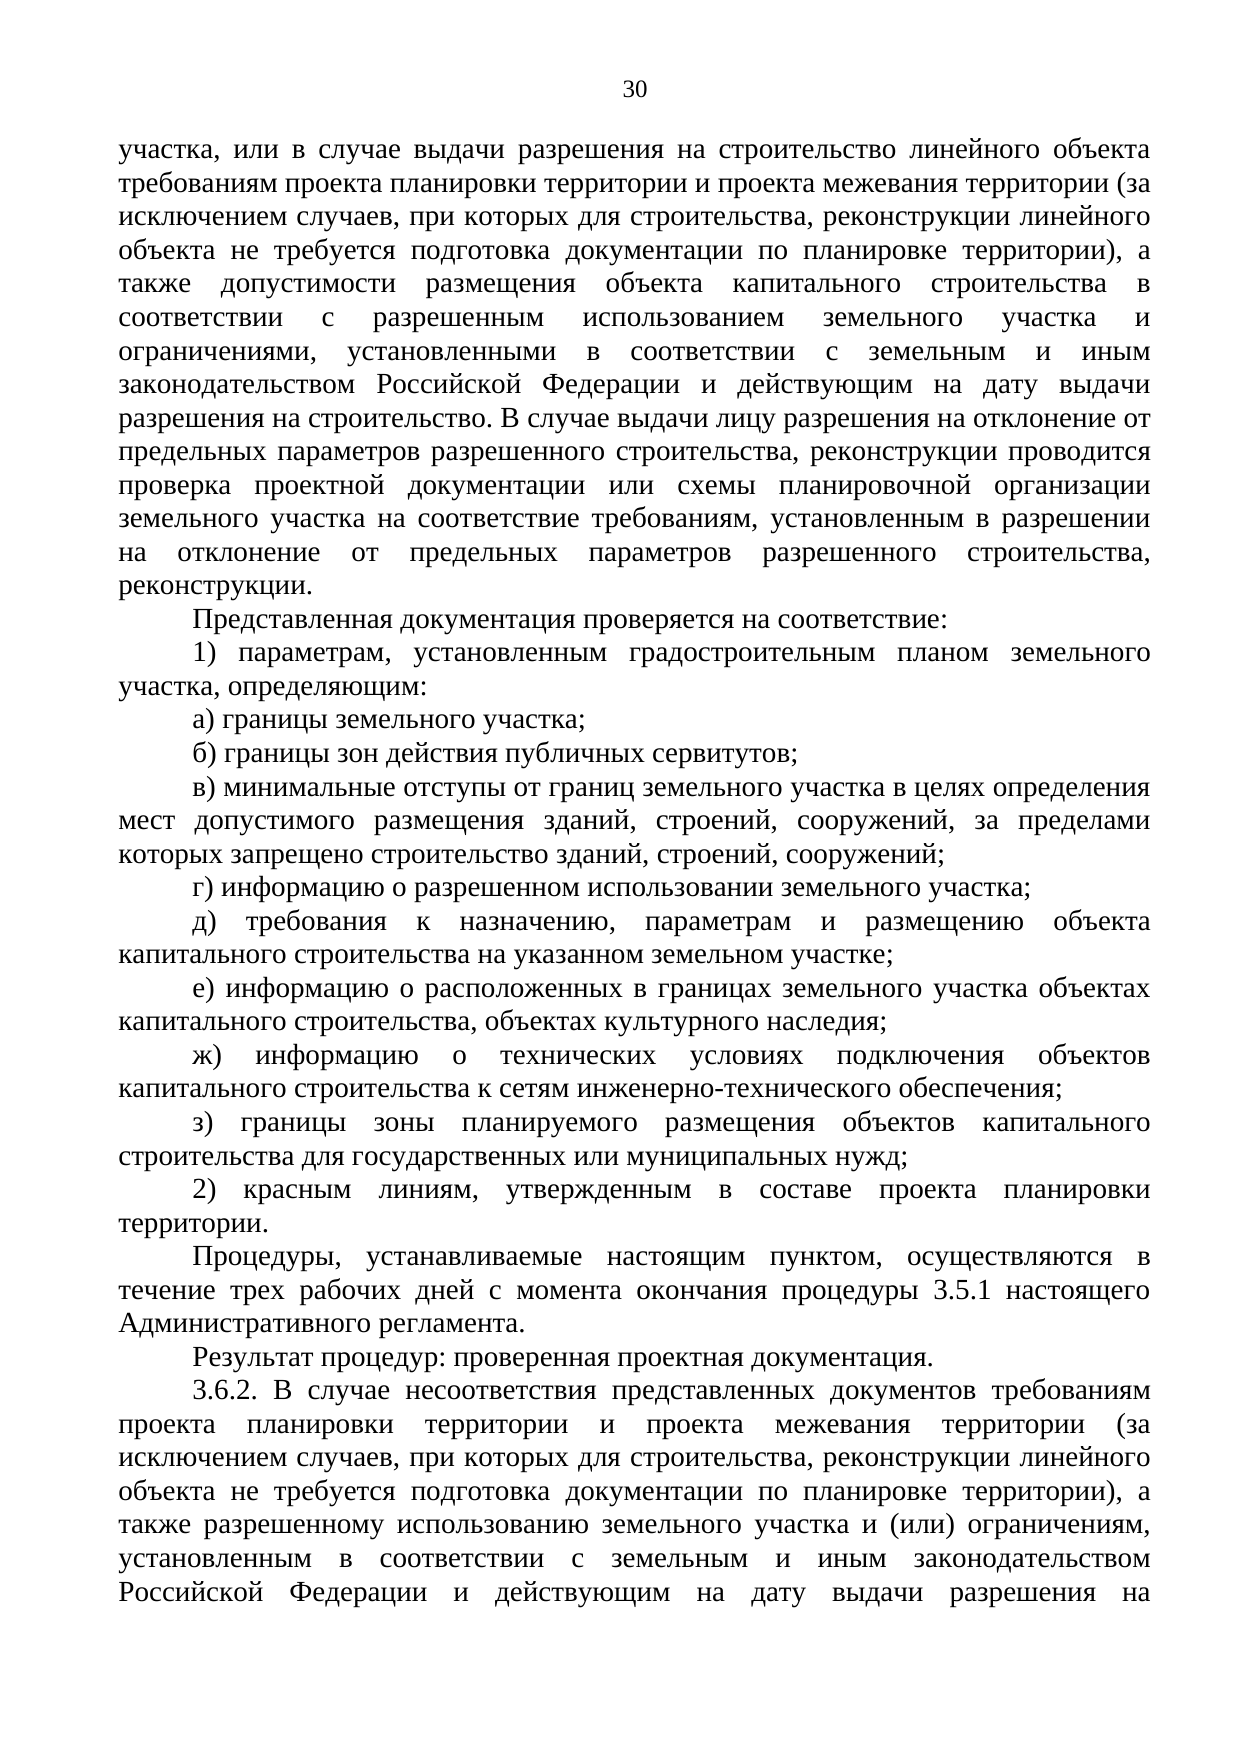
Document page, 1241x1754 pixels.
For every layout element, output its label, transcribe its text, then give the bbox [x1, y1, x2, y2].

text ж) информацию о технических условиях подключения объектов капитального строительства к сетям инженерно-технического обеспечения; [118, 1037, 1152, 1104]
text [118, 1372, 1152, 1607]
text д) требования к назначению, параметрам и размещению объекта капитального строительства на указанном земельном участке; [118, 903, 1152, 970]
text е) информацию о расположенных в границах земельного участка объектах капитального строительства, объектах культурного наследия; [118, 970, 1152, 1037]
text з) границы зоны планируемого размещения объектов капитального строительства для государственных или муниципальных нужд; [118, 1104, 1152, 1171]
text б) границы зон действия публичных сервитутов; [118, 735, 1152, 769]
text в) минимальные отступы от границ земельного участка в целях определения мест допустимого размещения зданий, строений, сооружений, за пределами которых запрещено строительство зданий, строений, сооружений; [118, 769, 1152, 869]
text Процедуры, устанавливаемые настоящим пунктом, осуществляются в течение трех рабочих дней с момента окончания процедуры 3.5.1 настоящего Административного регламента. [118, 1238, 1152, 1339]
text а) границы земельного участка; [118, 702, 1152, 735]
text 1) параметрам, установленным градостроительным планом земельного участка, определяющим: [118, 634, 1152, 702]
text Результат процедур: проверенная проектная документация. [118, 1339, 1152, 1372]
text Представленная документация проверяется на соответствие: [118, 601, 1152, 634]
text 2) красным линиям, утвержденным в составе проекта планировки территории. [118, 1171, 1152, 1238]
text г) информацию о разрешенном использовании земельного участка; [118, 869, 1152, 903]
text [118, 131, 1152, 601]
